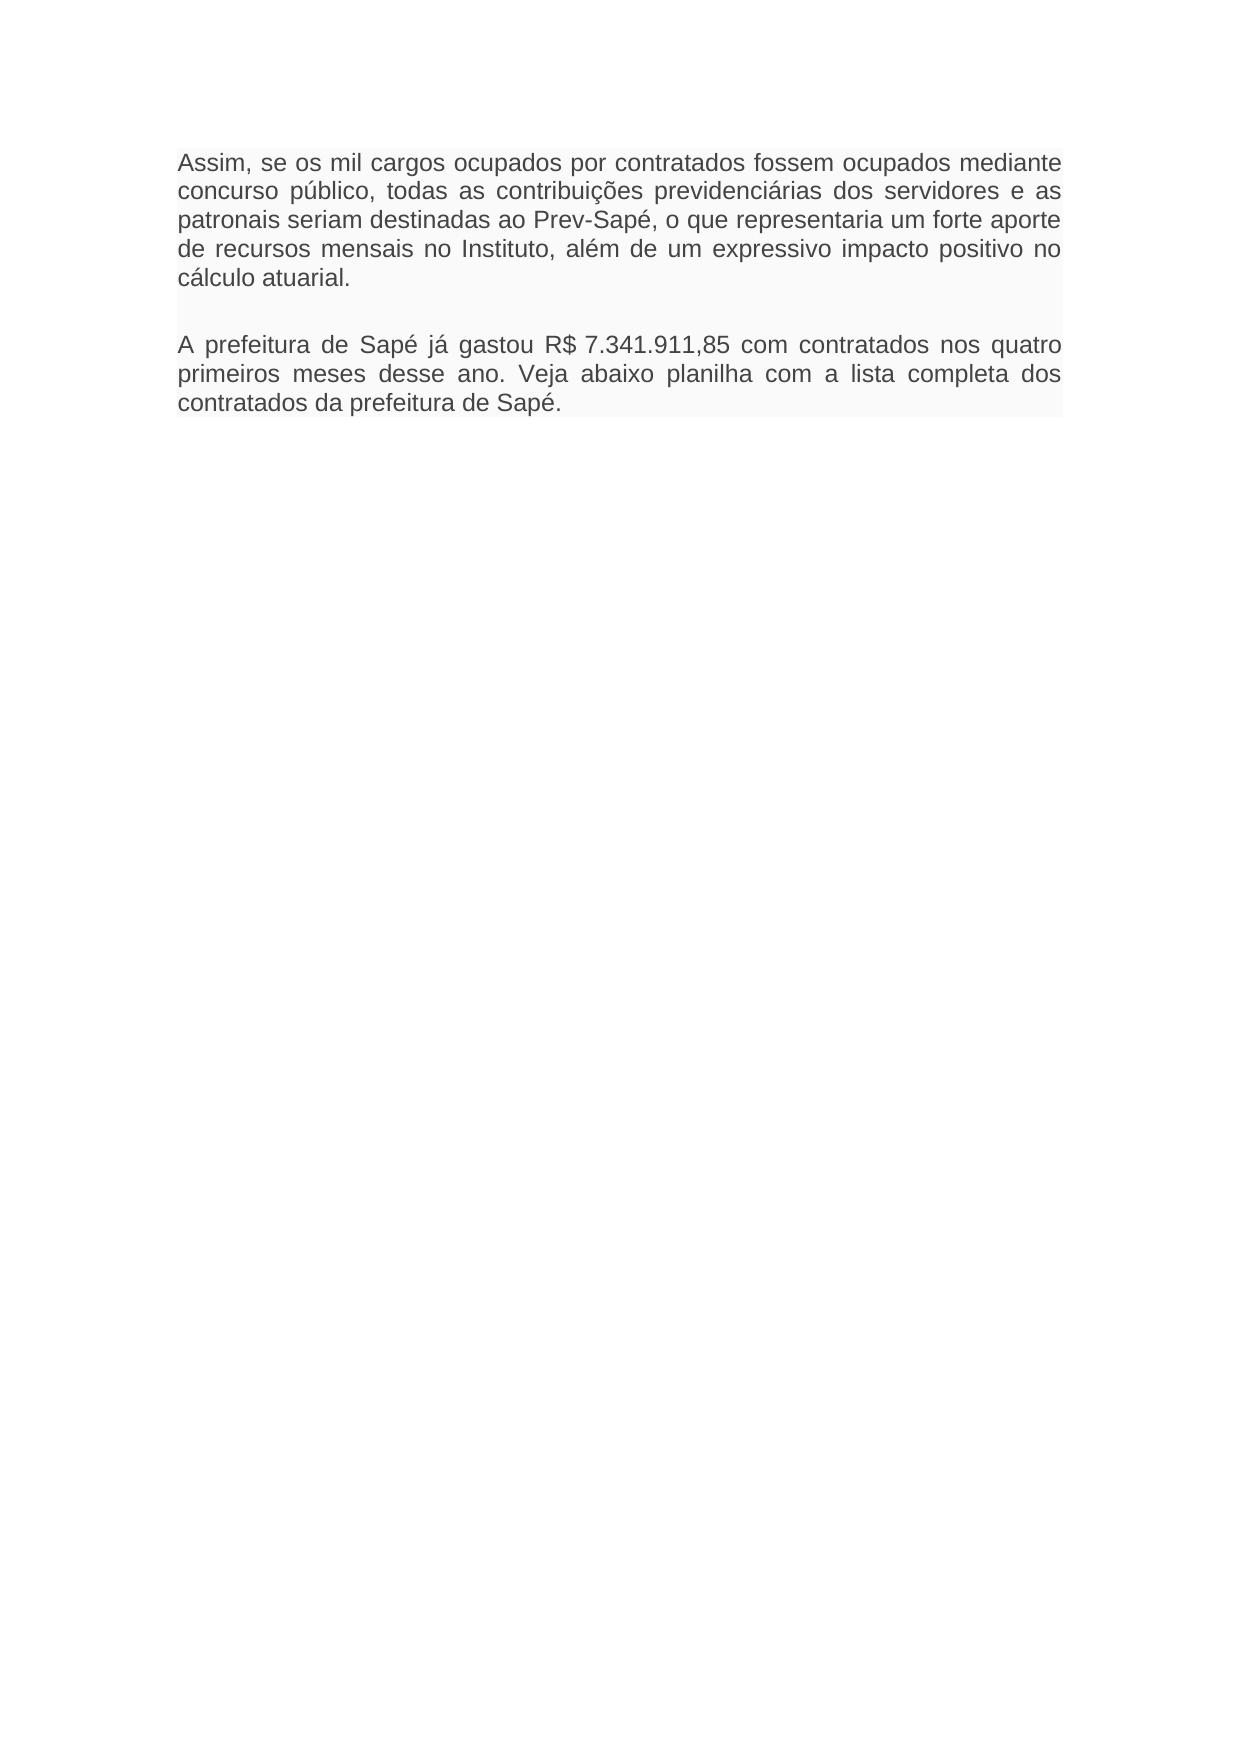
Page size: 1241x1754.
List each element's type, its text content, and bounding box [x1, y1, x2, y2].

text Assim, se os mil cargos ocupados por contratados fossem ocupados mediante concurso público, todas as contribuições previdenciárias dos servidores e as patronais seriam destinadas ao Prev-Sapé, o que representaria um forte aporte de recursos mensais no Instituto, além de um expressivo impacto positivo no cálculo atuarial. [177, 148, 1063, 291]
text A prefeitura de Sapé já gastou R$ 7.341.911,85 com contratados nos quatro primeiros meses desse ano. Veja abaixo planilha com a lista completa dos contratados da prefeitura de Sapé. [177, 330, 1063, 417]
